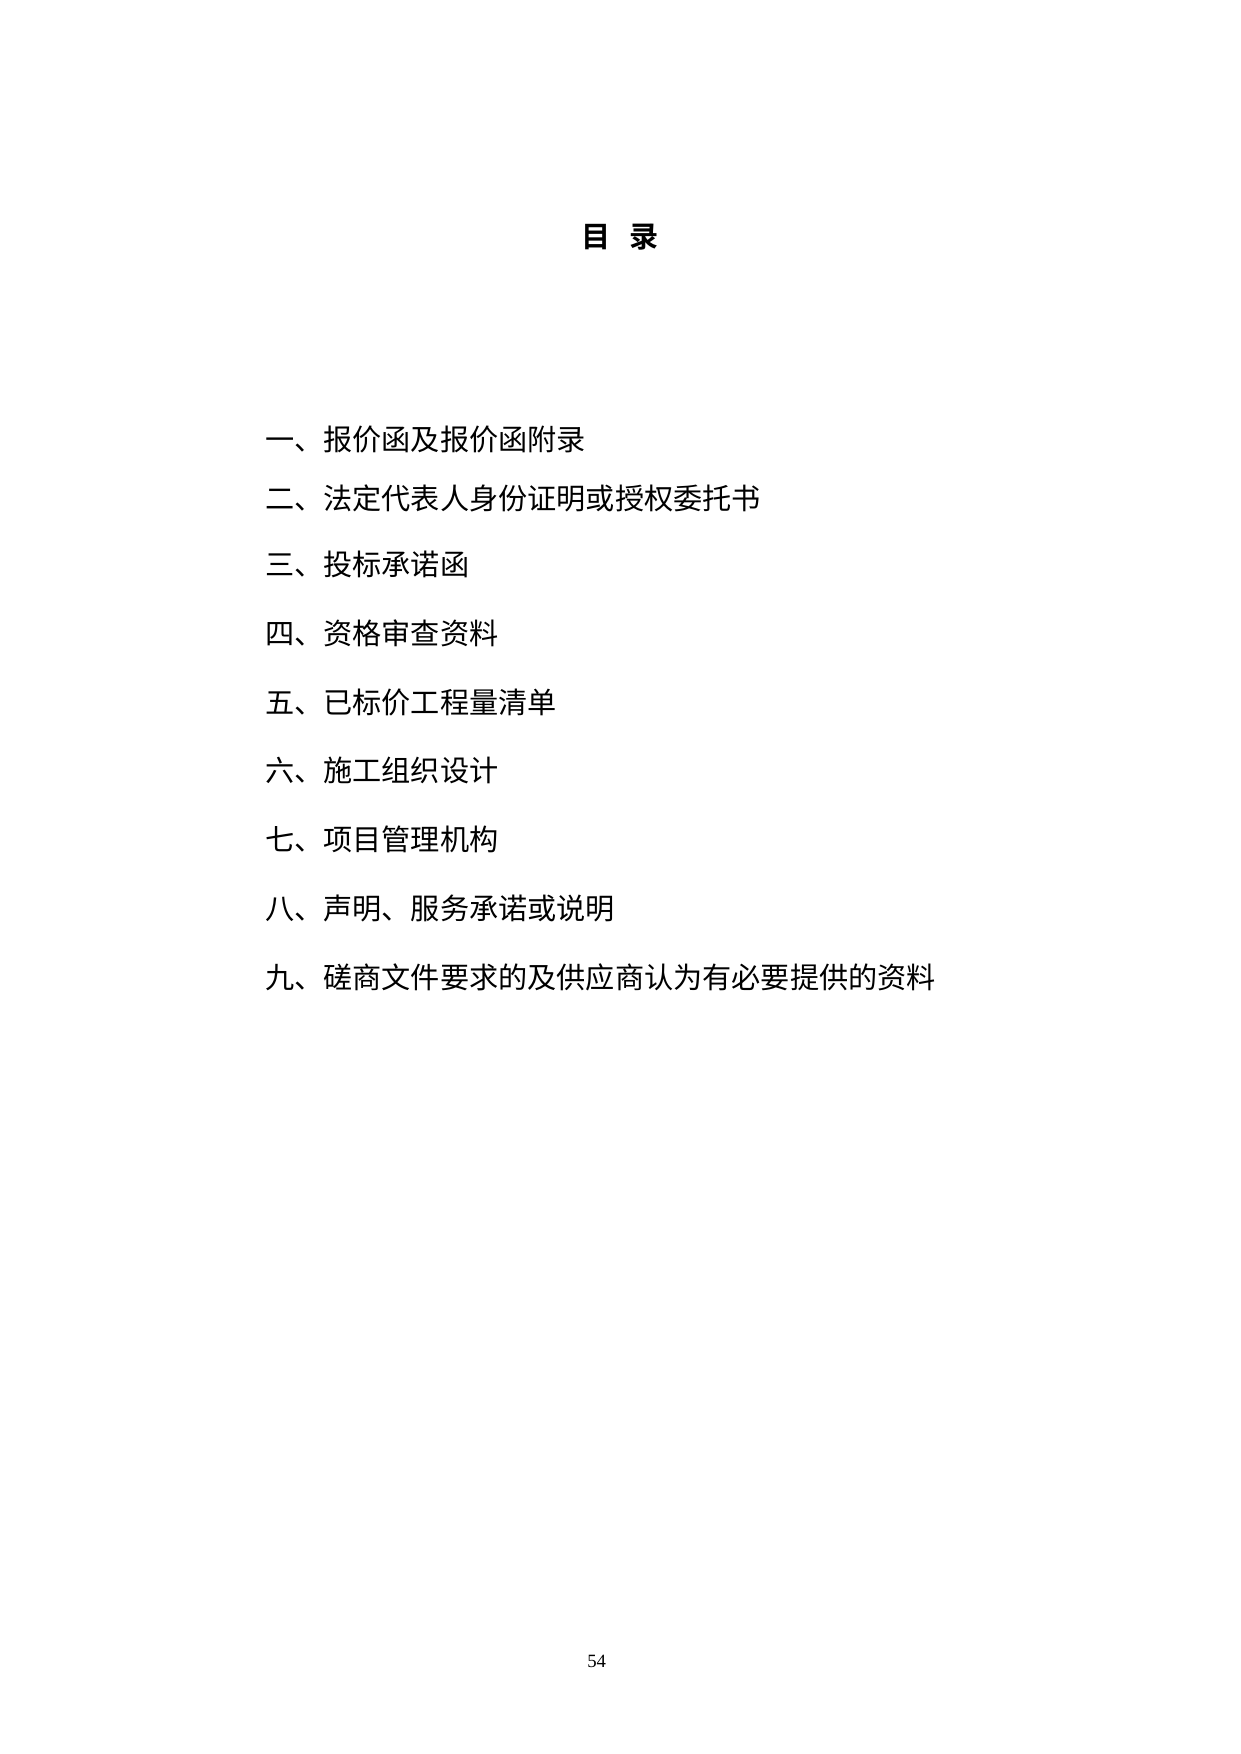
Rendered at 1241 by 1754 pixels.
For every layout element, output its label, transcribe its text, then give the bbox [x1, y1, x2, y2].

text 七、项目管理机构 [148, 806, 1093, 862]
text 五、已标价工程量清单 [148, 668, 1093, 724]
text 四、资格审查资料 [148, 599, 1093, 656]
text 八、声明、服务承诺或说明 [148, 874, 1093, 931]
text 九、磋商文件要求的及供应商认为有必要提供的资料 [148, 943, 1093, 999]
text 目 录 [148, 213, 1093, 256]
text 三、投标承诺函 [148, 531, 1093, 587]
text 二、法定代表人身份证明或授权委托书 [148, 474, 1093, 518]
text 一、报价函及报价函附录 [148, 406, 1093, 462]
text 六、施工组织设计 [148, 737, 1093, 793]
